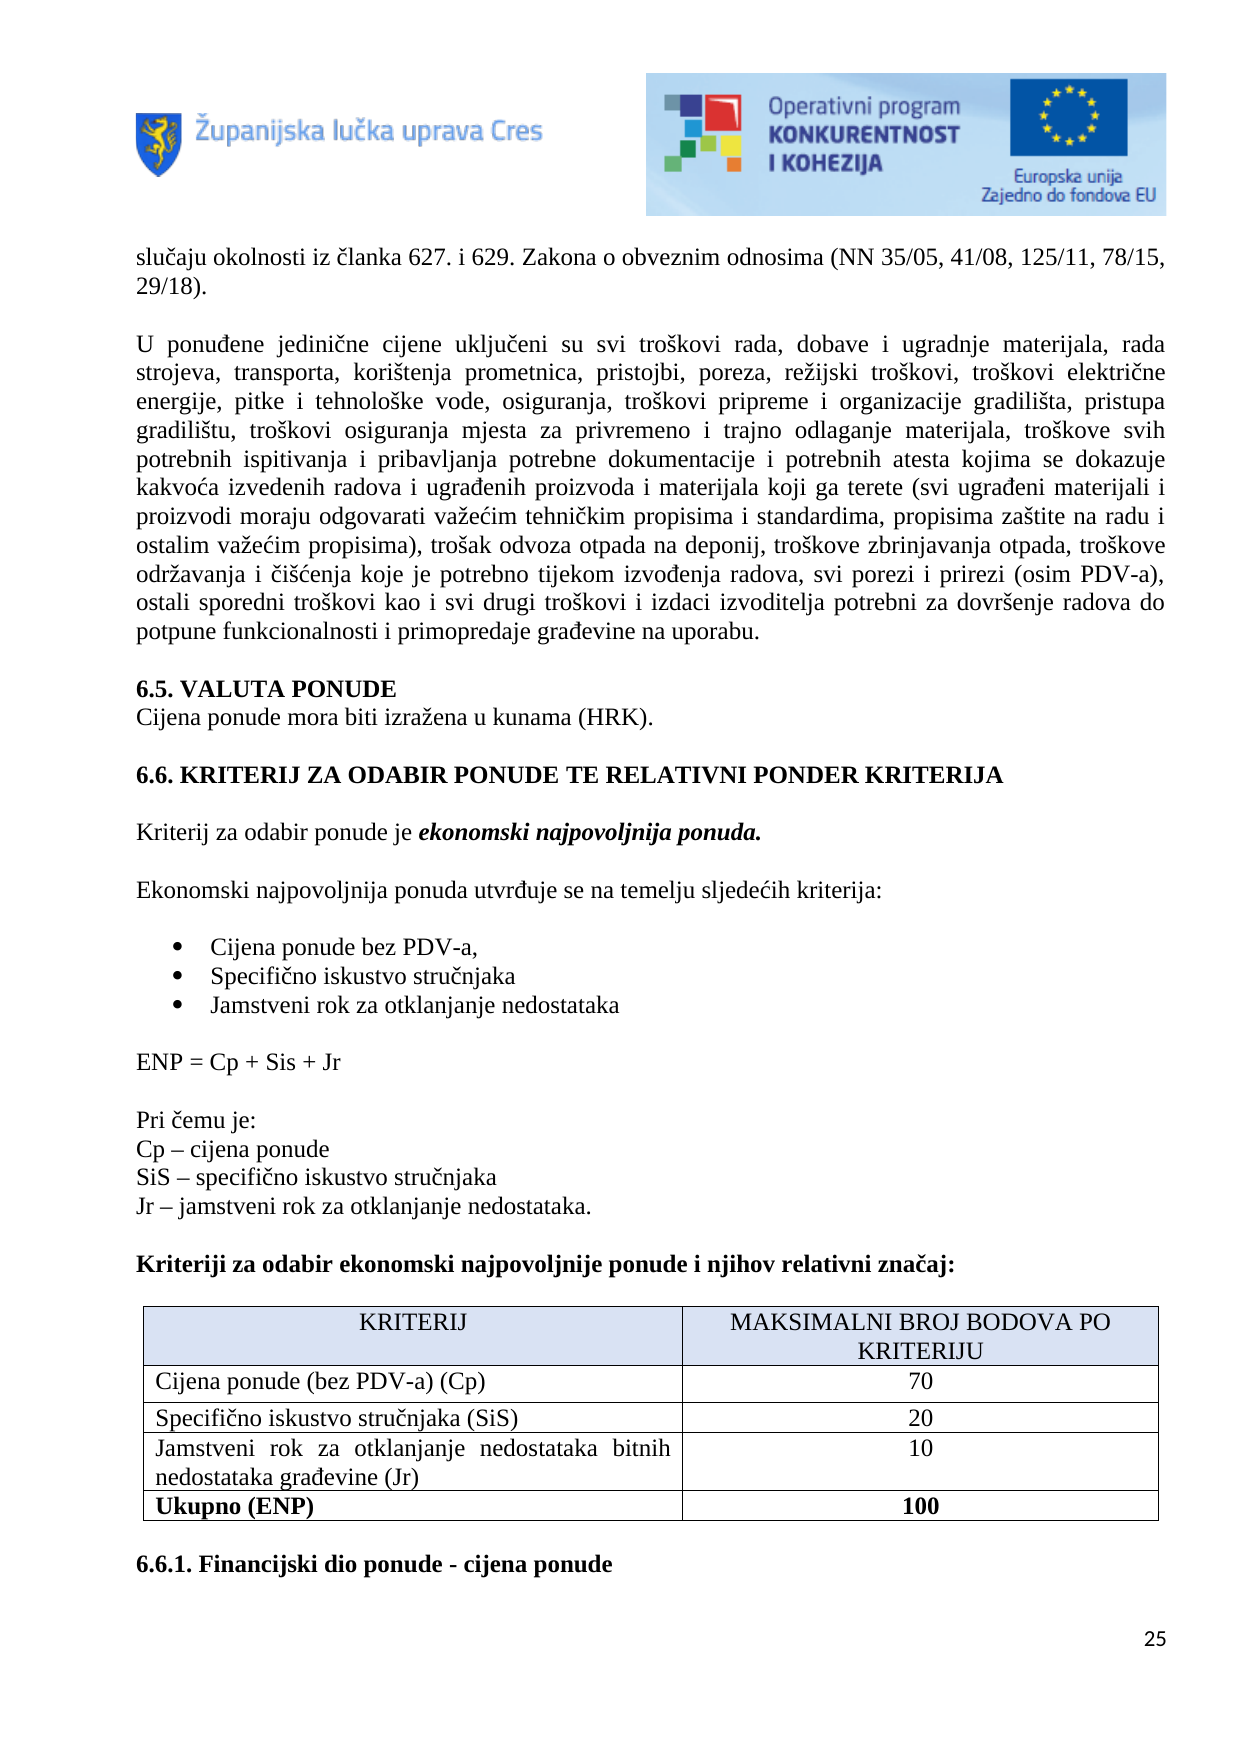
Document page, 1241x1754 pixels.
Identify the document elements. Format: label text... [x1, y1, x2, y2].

table_cell 70 [683, 1366, 1158, 1402]
text Kriteriji za odabir ekonomski najpovoljnije ponude i njihov relativni značaj: [136, 1249, 1167, 1277]
subtitle 6.5. VALUTA PONUDE [136, 674, 1167, 702]
list Cijena ponude bez PDV-a, [173, 932, 1167, 961]
table_cell Jamstveni rok za otklanjanje nedostataka bitnih nedostataka građevine (Jr) [144, 1433, 682, 1490]
table_header KRITERIJ [144, 1307, 682, 1365]
text Cijena ponude mora biti izražena u kunama (HRK). [136, 702, 1167, 731]
table_cell Cijena ponude (bez PDV-a) (Cp) [144, 1366, 682, 1402]
table_header MAKSIMALNI BROJ BODOVA PO KRITERIJU [683, 1307, 1158, 1365]
text Jr – jamstveni rok za otklanjanje nedostataka. [136, 1191, 1167, 1220]
table_cell 100 [683, 1491, 1158, 1520]
list Jamstveni rok za otklanjanje nedostataka [173, 990, 1167, 1019]
list Specifično iskustvo stručnjaka [173, 961, 1167, 990]
text ENP = Cp + Sis + Jr [136, 1047, 1167, 1076]
text Ekonomski najpovoljnija ponuda utvrđuje se na temelju sljedećih kriterija: [136, 875, 1167, 904]
text Kriterij za odabir ponude je ekonomski najpovoljnija ponuda. [136, 817, 1167, 846]
table_cell 20 [683, 1403, 1158, 1432]
table_cell 10 [683, 1433, 1158, 1490]
table_cell Ukupno (ENP) [144, 1491, 682, 1520]
text SiS – specifično iskustvo stručnjaka [136, 1162, 1167, 1191]
text U ponuđene jedinične cijene uključeni su svi troškovi rada, dobave i ugradnje materijala, rada strojeva, transporta, korištenja prometnica, pristojbi, poreza, režijski troškovi, troškovi električne energije, pitke i tehnološke vode, osiguranja, troškovi pripreme i organizacije gradilišta, pristupa gradilištu, troškovi osiguranja mjesta za privremeno i trajno odlaganje materijala, troškove svih potrebnih ispitivanja i pribavljanja potrebne dokumentacije i potrebnih atesta kojima se dokazuje kakvoća izvedenih radova i ugrađenih proizvoda i materijala koji ga terete (svi ugrađeni materijali i proizvodi moraju odgovarati važećim tehničkim propisima i standardima, propisima zaštite na radu i ostalim važećim propisima), trošak odvoza otpada na deponij, troškove zbrinjavanja otpada, troškove održavanja i čišćenja koje je potrebno tijekom izvođenja radova, svi porezi i prirezi (osim PDV-a), ostali sporedni troškovi kao i svi drugi troškovi i izdaci izvoditelja potrebni za dovršenje radova do potpune funkcionalnosti i primopredaje građevine na uporabu. [136, 329, 1167, 645]
text Cp – cijena ponude [136, 1134, 1167, 1162]
picture [646, 73, 1167, 216]
text 6.6.1. Financijski dio ponude - cijena ponude [136, 1549, 1167, 1578]
subtitle 6.6. KRITERIJ ZA ODABIR PONUDE TE RELATIVNI PONDER KRITERIJA [136, 760, 1167, 789]
text Pri čemu je: [136, 1105, 1167, 1134]
picture [135, 113, 543, 177]
table_cell Specifično iskustvo stručnjaka (SiS) [144, 1403, 682, 1432]
